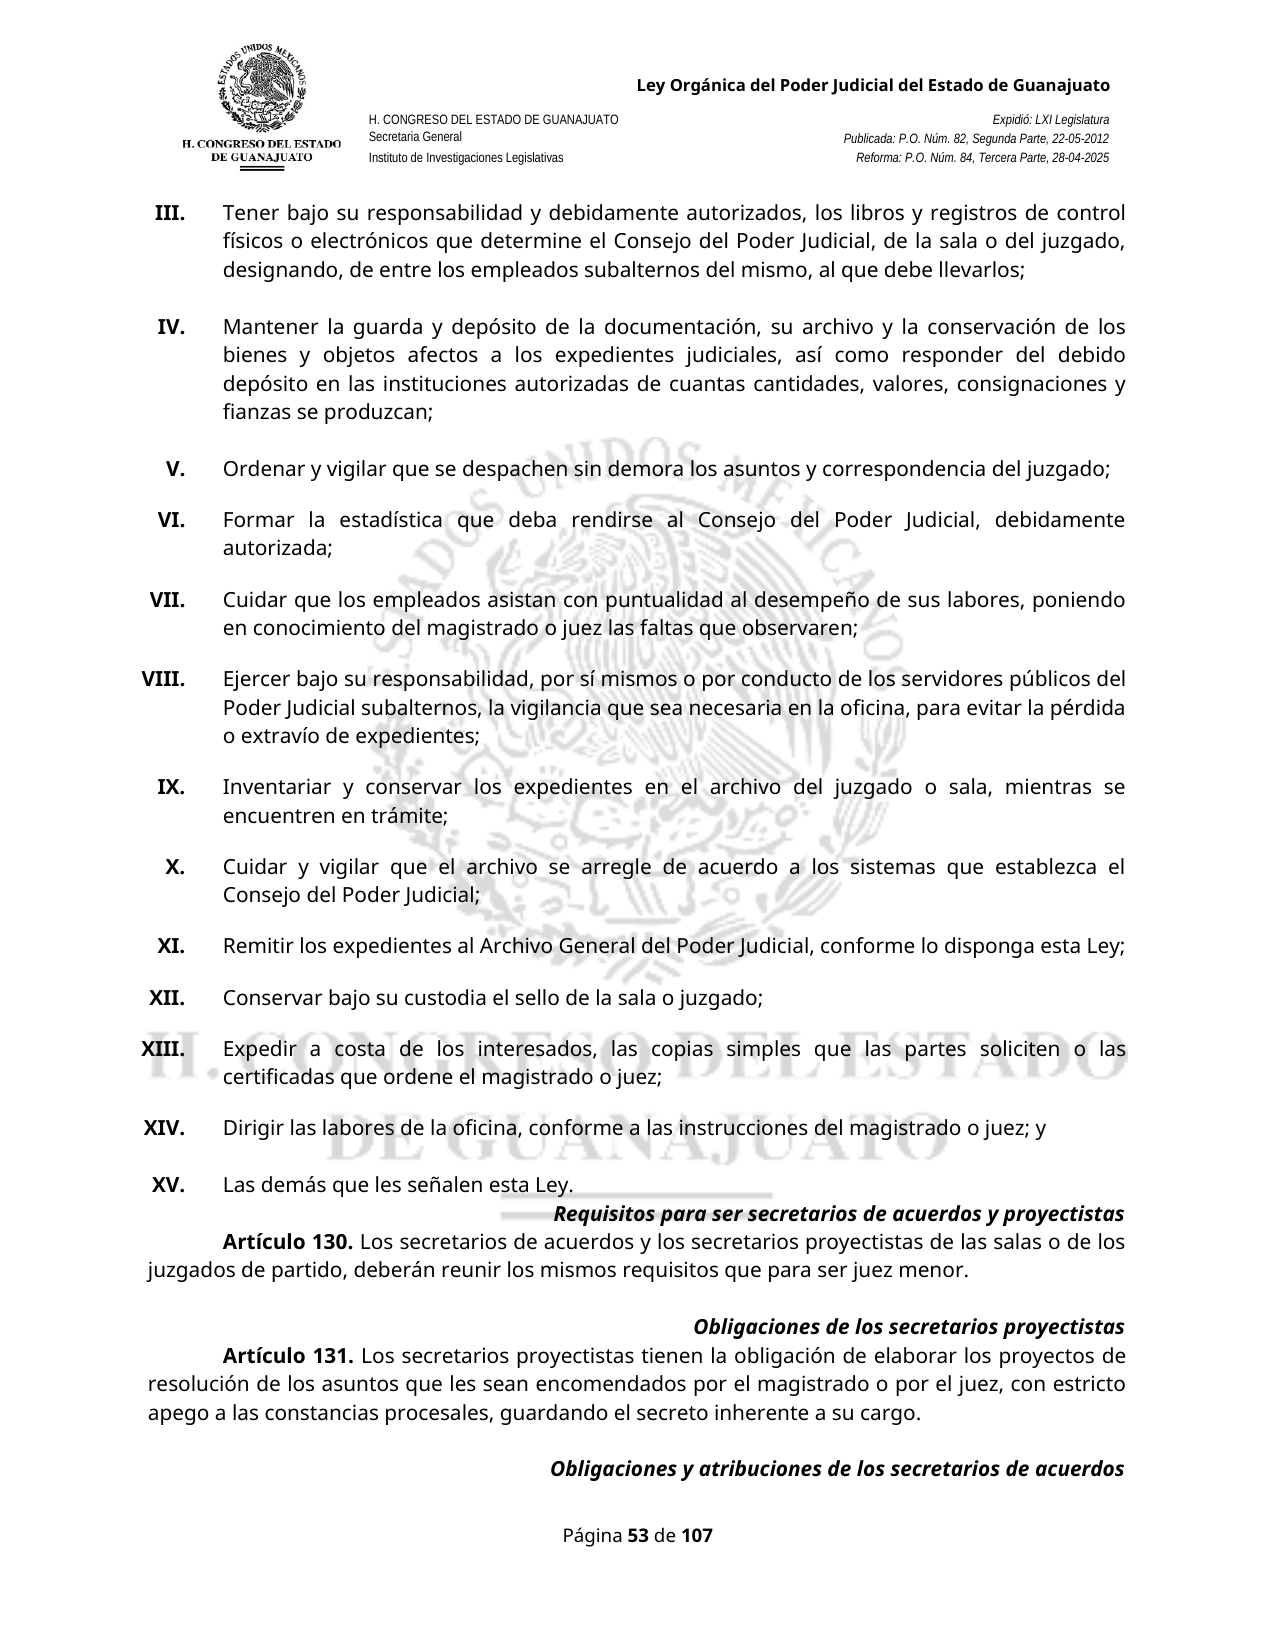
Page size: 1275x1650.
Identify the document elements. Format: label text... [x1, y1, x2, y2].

list Dirigir las labores de la oficina, conforme a las instrucciones del magistrado o juez; y [185, 1113, 1127, 1142]
list Expedir a costa de los interesados, las copias simples que las partes soliciten o las certificadas que ordene el magistrado o juez; [185, 1034, 1127, 1091]
list Conservar bajo su custodia el sello de la sala o juzgado; [185, 983, 1127, 1011]
text Artículo 131. Los secretarios proyectistas tienen la obligación de elaborar los proyectos de resolución de los asuntos que les sean encomendados por el magistrado o por el juez, con estricto apego a las constancias procesales, guardando el secreto inherente a su cargo. [148, 1341, 1127, 1426]
text Artículo 130. Los secretarios de acuerdos y los secretarios proyectistas de las salas o de los juzgados de partido, deberán reunir los mismos requisitos que para ser juez menor. [148, 1227, 1127, 1284]
list Formar la estadística que deba rendirse al Consejo del Poder Judicial, debidamente autorizada; [185, 505, 1127, 562]
list Inventariar y conservar los expedientes en el archivo del juzgado o sala, mientras se encuentren en trámite; [185, 772, 1127, 829]
list Mantener la guarda y depósito de la documentación, su archivo y la conservación de los bienes y objetos afectos a los expedientes judiciales, así como responder del debido depósito en las instituciones autorizadas de cuantas cantidades, valores, consignaciones y fianzas se produzcan; [185, 312, 1127, 426]
text Obligaciones de los secretarios proyectistas [148, 1312, 1127, 1341]
list Las demás que les señalen esta Ley. [185, 1170, 1127, 1199]
list Ordenar y vigilar que se despachen sin demora los asuntos y correspondencia del juzgado; [185, 454, 1127, 482]
list Ejercer bajo su responsabilidad, por sí mismos o por conducto de los servidores públicos del Poder Judicial subalternos, la vigilancia que sea necesaria en la oficina, para evitar la pérdida o extravío de expedientes; [185, 664, 1127, 749]
text Requisitos para ser secretarios de acuerdos y proyectistas [148, 1199, 1127, 1227]
list Remitir los expedientes al Archivo General del Poder Judicial, conforme lo disponga esta Ley; [185, 931, 1127, 960]
list Cuidar y vigilar que el archivo se arregle de acuerdo a los sistemas que establezca el Consejo del Poder Judicial; [185, 852, 1127, 909]
text Obligaciones y atribuciones de los secretarios de acuerdos [148, 1454, 1127, 1483]
list Cuidar que los empleados asistan con puntualidad al desempeño de sus labores, poniendo en conocimiento del magistrado o juez las faltas que observaren; [185, 585, 1127, 642]
list Tener bajo su responsabilidad y debidamente autorizados, los libros y registros de control físicos o electrónicos que determine el Consejo del Poder Judicial, de la sala o del juzgado, designando, de entre los empleados subalternos del mismo, al que debe llevarlos; [185, 198, 1127, 283]
picture [182, 44, 341, 177]
